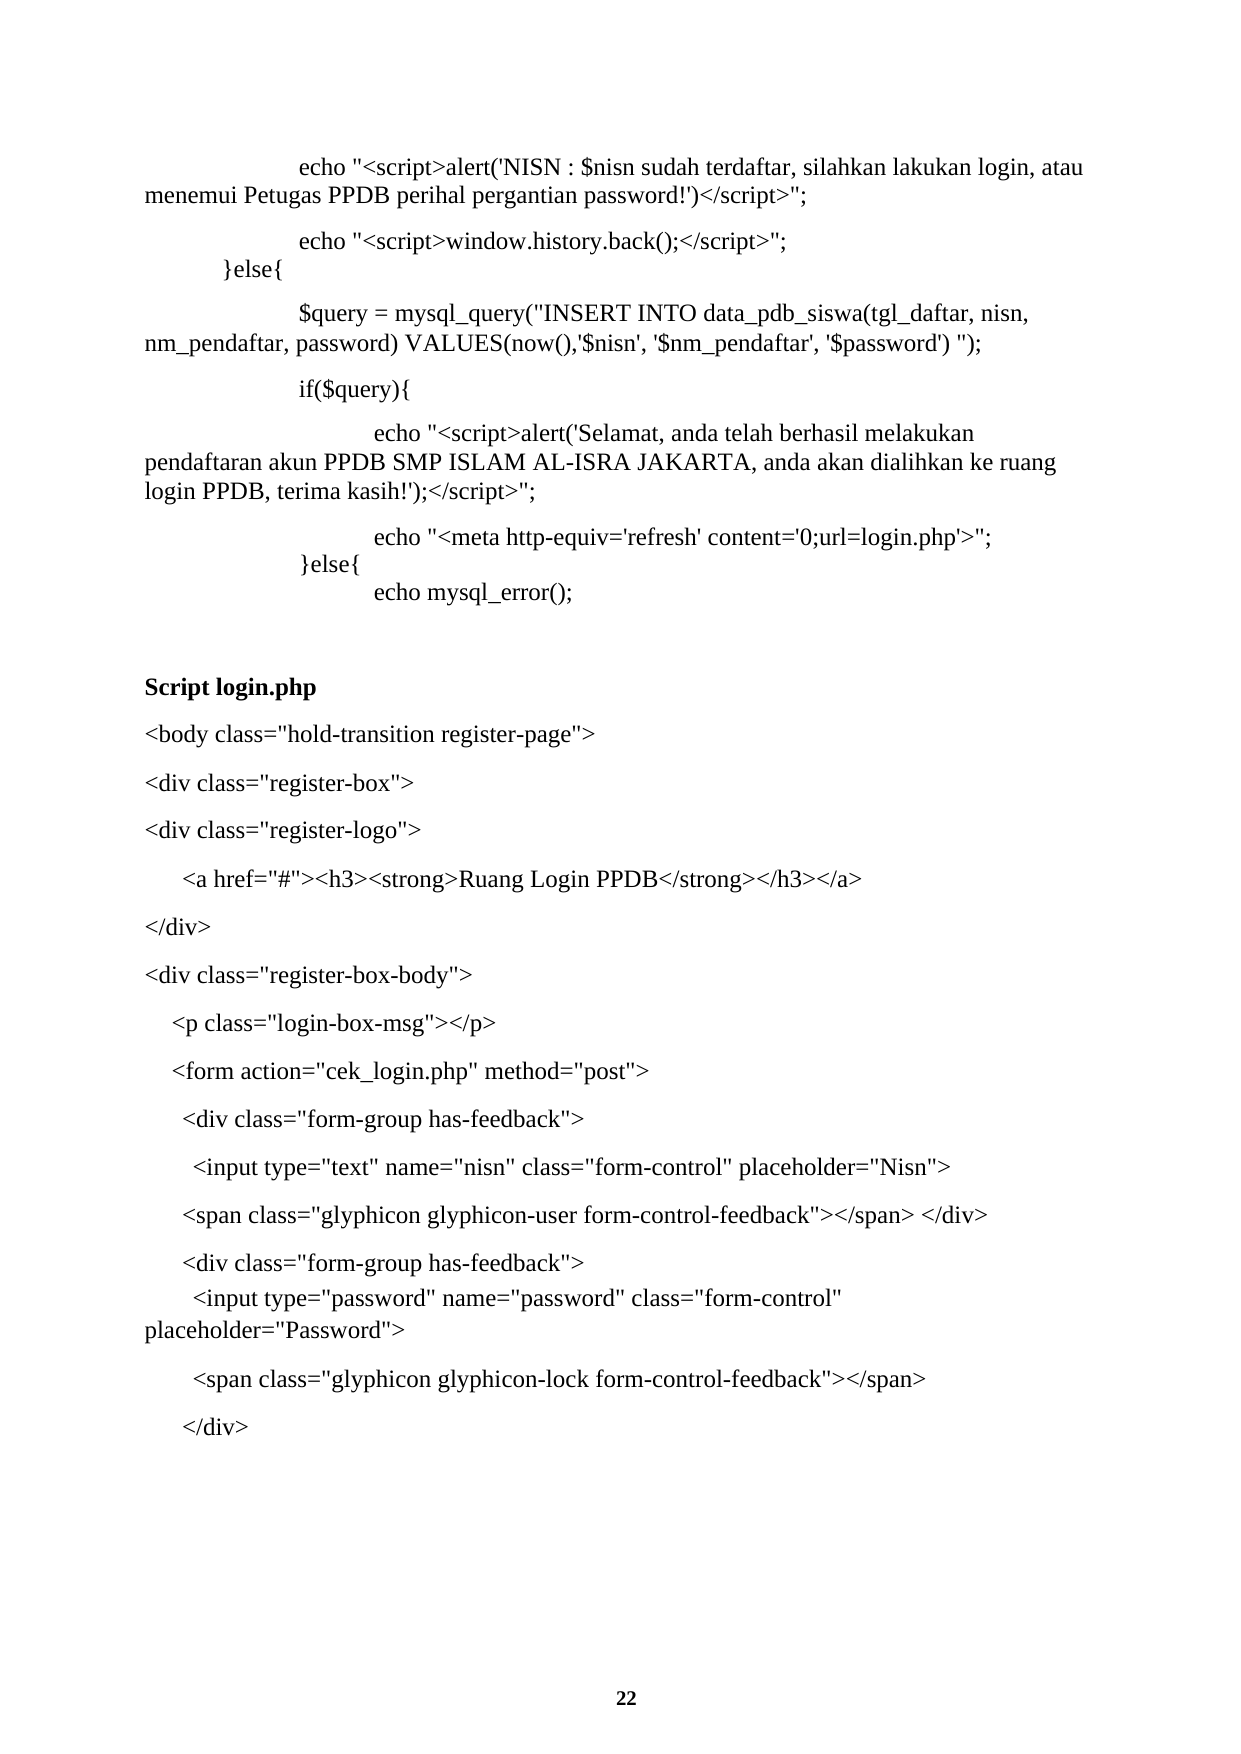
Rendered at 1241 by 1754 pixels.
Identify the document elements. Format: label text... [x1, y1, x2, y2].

text echo "<script>alert('Selamat, anda telah berhasil melakukan pendaftaran akun PPDB SMP ISLAM AL-ISRA JAKARTA, anda akan dialihkan ke ruang login PPDB, terima kasih!');</script>"; [144, 418, 1087, 505]
text <input type="password" name="password" class="form-control" placeholder="Password"> [144, 1281, 1087, 1345]
text <body class="hold-transition register-page"> [144, 704, 1087, 753]
text <div class="form-group has-feedback"> [182, 1233, 1087, 1281]
text echo "<meta http-equiv='refresh' content='0;url=login.php'>"; [144, 523, 1087, 551]
text if($query){ [144, 375, 1087, 403]
text <span class="glyphicon glyphicon-lock form-control-feedback"></span> </div> [182, 1348, 977, 1445]
subtitle Script login.php [144, 657, 1087, 704]
text <div class="register-box-body"> [144, 945, 1087, 993]
text }else{ [221, 255, 1087, 283]
text <div class="register-logo"> [144, 801, 1087, 849]
text <a href="#"><h3><strong>Ruang Login PPDB</strong></h3></a> [182, 849, 1087, 897]
text <form action="cek_login.php" method="post"> [171, 1041, 1087, 1089]
text <p class="login-box-msg"></p> [171, 993, 1087, 1041]
text echo "<script>alert('NISN : $nisn sudah terdaftar, silahkan lakukan login, atau menemui Petugas PPDB perihal pergantian password!')</script>"; [144, 152, 1087, 210]
text echo "<script>window.history.back();</script>"; [144, 227, 1087, 255]
text <input type="text" name="nisn" class="form-control" placeholder="Nisn"> <span class="glyphicon glyphicon-user form-control-feedback"></span> </div> [182, 1137, 1000, 1233]
text </div> [144, 897, 1087, 945]
text $query = mysql_query("INSERT INTO data_pdb_siswa(tgl_daftar, nisn, nm_pendaftar, password) VALUES(now(),'$nisn', '$nm_pendaftar', '$password') "); [144, 298, 1087, 357]
text echo mysql_error(); [144, 578, 1087, 606]
text <div class="register-box"> [144, 753, 1087, 801]
text }else{ [144, 551, 1087, 578]
text <div class="form-group has-feedback"> [182, 1089, 1087, 1137]
